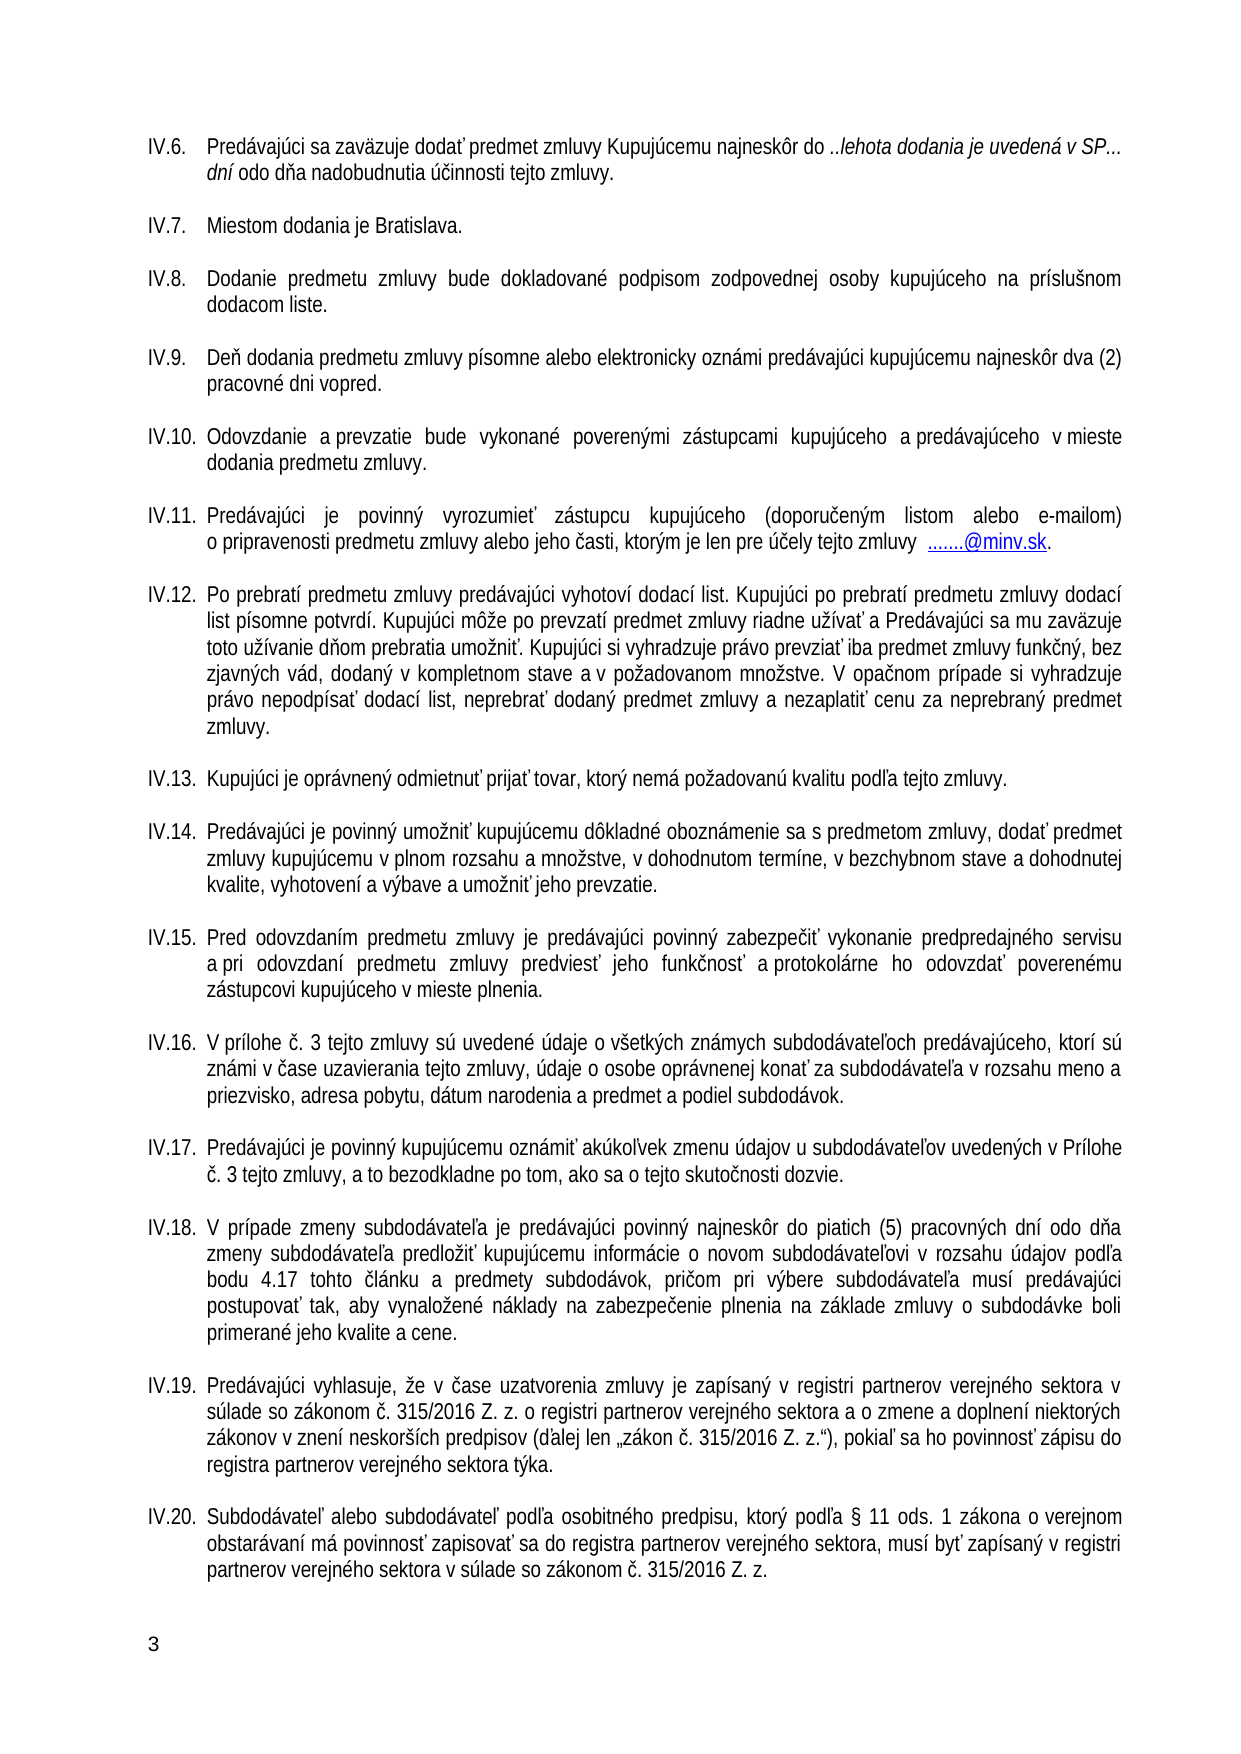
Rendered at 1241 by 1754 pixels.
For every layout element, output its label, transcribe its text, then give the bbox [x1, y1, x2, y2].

list Predávajúci je povinný umožniť kupujúcemu dôkladné oboznámenie sa s predmetom zmluvy, dodať predmet zmluvy kupujúcemu v plnom rozsahu a množstve, v dohodnutom termíne, v bezchybnom stave a dohodnutej kvalite, vyhotovení a výbave a umožniť jeho prevzatie. [148, 818, 1122, 897]
list Odovzdanie a prevzatie bude vykonané poverenými zástupcami kupujúceho a predávajúceho v mieste dodania predmetu zmluvy. [148, 423, 1122, 476]
list Pred odovzdaním predmetu zmluvy je predávajúci povinný zabezpečiť vykonanie predpredajného servisu a pri odovzdaní predmetu zmluvy predviesť jeho funkčnosť a protokolárne ho odovzdať poverenému zástupcovi kupujúceho v mieste plnenia. [148, 923, 1122, 1003]
list V prílohe č. 3 tejto zmluvy sú uvedené údaje o všetkých známych subdodávateľoch predávajúceho, ktorí sú známi v čase uzavierania tejto zmluvy, údaje o osobe oprávnenej konať za subdodávateľa v rozsahu meno a priezvisko, adresa pobytu, dátum narodenia a predmet a podiel subdodávok. [148, 1029, 1122, 1108]
list Miestom dodania je Bratislava. [148, 212, 1122, 238]
list Po prebratí predmetu zmluvy predávajúci vyhotoví dodací list. Kupujúci po prebratí predmetu zmluvy dodací list písomne potvrdí. Kupujúci môže po prevzatí predmet zmluvy riadne užívať a Predávajúci sa mu zaväzuje toto užívanie dňom prebratia umožniť. Kupujúci si vyhradzuje právo prevziať iba predmet zmluvy funkčný, bez zjavných vád, dodaný v kompletnom stave a v požadovanom množstve. V opačnom prípade si vyhradzuje právo nepodpísať dodací list, neprebrať dodaný predmet zmluvy a nezaplatiť cenu za neprebraný predmet zmluvy. [148, 581, 1122, 739]
list Predávajúci je povinný vyrozumieť zástupcu kupujúceho (doporučeným listom alebo e-mailom) o pripravenosti predmetu zmluvy alebo jeho časti, ktorým je len pre účely tejto zmluvy .......@minv.sk. [148, 502, 1122, 554]
list Subdodávateľ alebo subdodávateľ podľa osobitného predpisu, ktorý podľa § 11 ods. 1 zákona o verejnom obstarávaní má povinnosť zapisovať sa do registra partnerov verejného sektora, musí byť zapísaný v registri partnerov verejného sektora v súlade so zákonom č. 315/2016 Z. z. [148, 1503, 1122, 1582]
list V prípade zmeny subdodávateľa je predávajúci povinný najneskôr do piatich (5) pracovných dní odo dňa zmeny subdodávateľa predložiť kupujúcemu informácie o novom subdodávateľovi v rozsahu údajov podľa bodu 4.17 tohto článku a predmety subdodávok, pričom pri výbere subdodávateľa musí predávajúci postupovať tak, aby vynaložené náklady na zabezpečenie plnenia na základe zmluvy o subdodávke boli primerané jeho kvalite a cene. [148, 1213, 1122, 1345]
list Predávajúci je povinný kupujúcemu oznámiť akúkoľvek zmenu údajov u subdodávateľov uvedených v Prílohe č. 3 tejto zmluvy, a to bezodkladne po tom, ako sa o tejto skutočnosti dozvie. [148, 1134, 1122, 1187]
list Kupujúci je oprávnený odmietnuť prijať tovar, ktorý nemá požadovanú kvalitu podľa tejto zmluvy. [148, 765, 1122, 792]
list Deň dodania predmetu zmluvy písomne alebo elektronicky oznámi predávajúci kupujúcemu najneskôr dva (2) pracovné dni vopred. [148, 344, 1122, 396]
list Predávajúci vyhlasuje, že v čase uzatvorenia zmluvy je zapísaný v registri partnerov verejného sektora v súlade so zákonom č. 315/2016 Z. z. o registri partnerov verejného sektora a o zmene a doplnení niektorých zákonov v znení neskorších predpisov (ďalej len „zákon č. 315/2016 Z. z.“), pokiaľ sa ho povinnosť zápisu do registra partnerov verejného sektora týka. [148, 1372, 1122, 1477]
list Dodanie predmetu zmluvy bude dokladované podpisom zodpovednej osoby kupujúceho na príslušnom dodacom liste. [148, 265, 1122, 317]
list Predávajúci sa zaväzuje dodať predmet zmluvy Kupujúcemu najneskôr do ..lehota dodania je uvedená v SP... dní odo dňa nadobudnutia účinnosti tejto zmluvy. [148, 133, 1122, 186]
